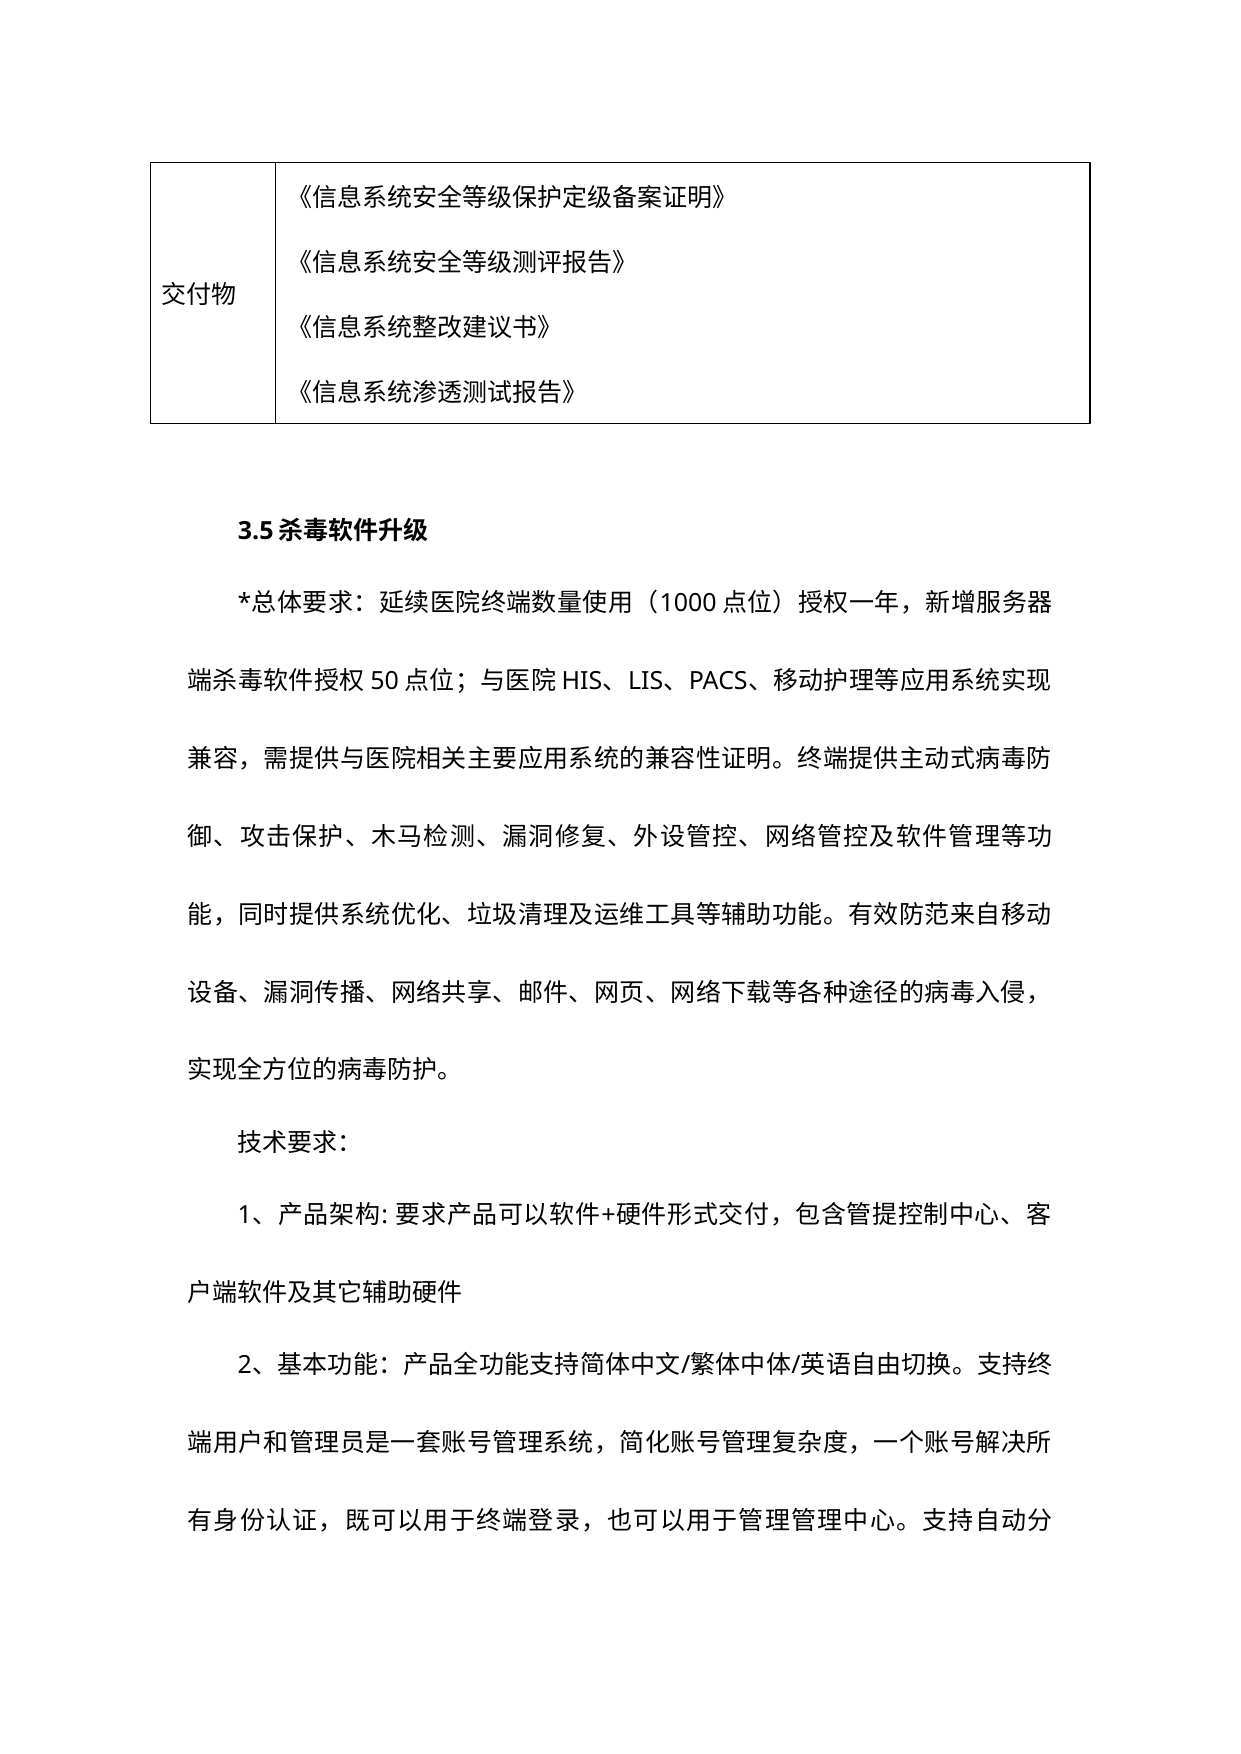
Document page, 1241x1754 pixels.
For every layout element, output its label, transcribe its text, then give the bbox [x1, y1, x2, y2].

text 技术要求： [187, 1108, 1053, 1173]
text 1、产品架构: 要求产品可以软件+硬件形式交付，包含管提控制中心、客户端软件及其它辅助硬件 [187, 1180, 1053, 1323]
table_cell 《信息系统安全等级保护定级备案证明》 《信息系统安全等级测评报告》 《信息系统整改建议书》 《信息系统渗透测试报告》 [276, 163, 1089, 423]
text *总体要求：延续医院终端数量使用（1000点位）授权一年，新增服务器端杀毒软件授权50点位；与医院HIS、LIS、PACS、移动护理等应用系统实现兼容，需提供与医院相关主要应用系统的兼容性证明。终端提供主动式病毒防御、攻击保护、木马检测、漏洞修复、外设管控、网络管控及软件管理等功能，同时提供系统优化、垃圾清理及运维工具等辅助功能。有效防范来自移动设备、漏洞传播、网络共享、邮件、网页、网络下载等各种途径的病毒入侵，实现全方位的病毒防护。 [187, 568, 1053, 1101]
table_cell 交付物 [151, 163, 275, 423]
text 3.5杀毒软件升级 [187, 496, 1053, 561]
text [187, 1330, 1053, 1551]
